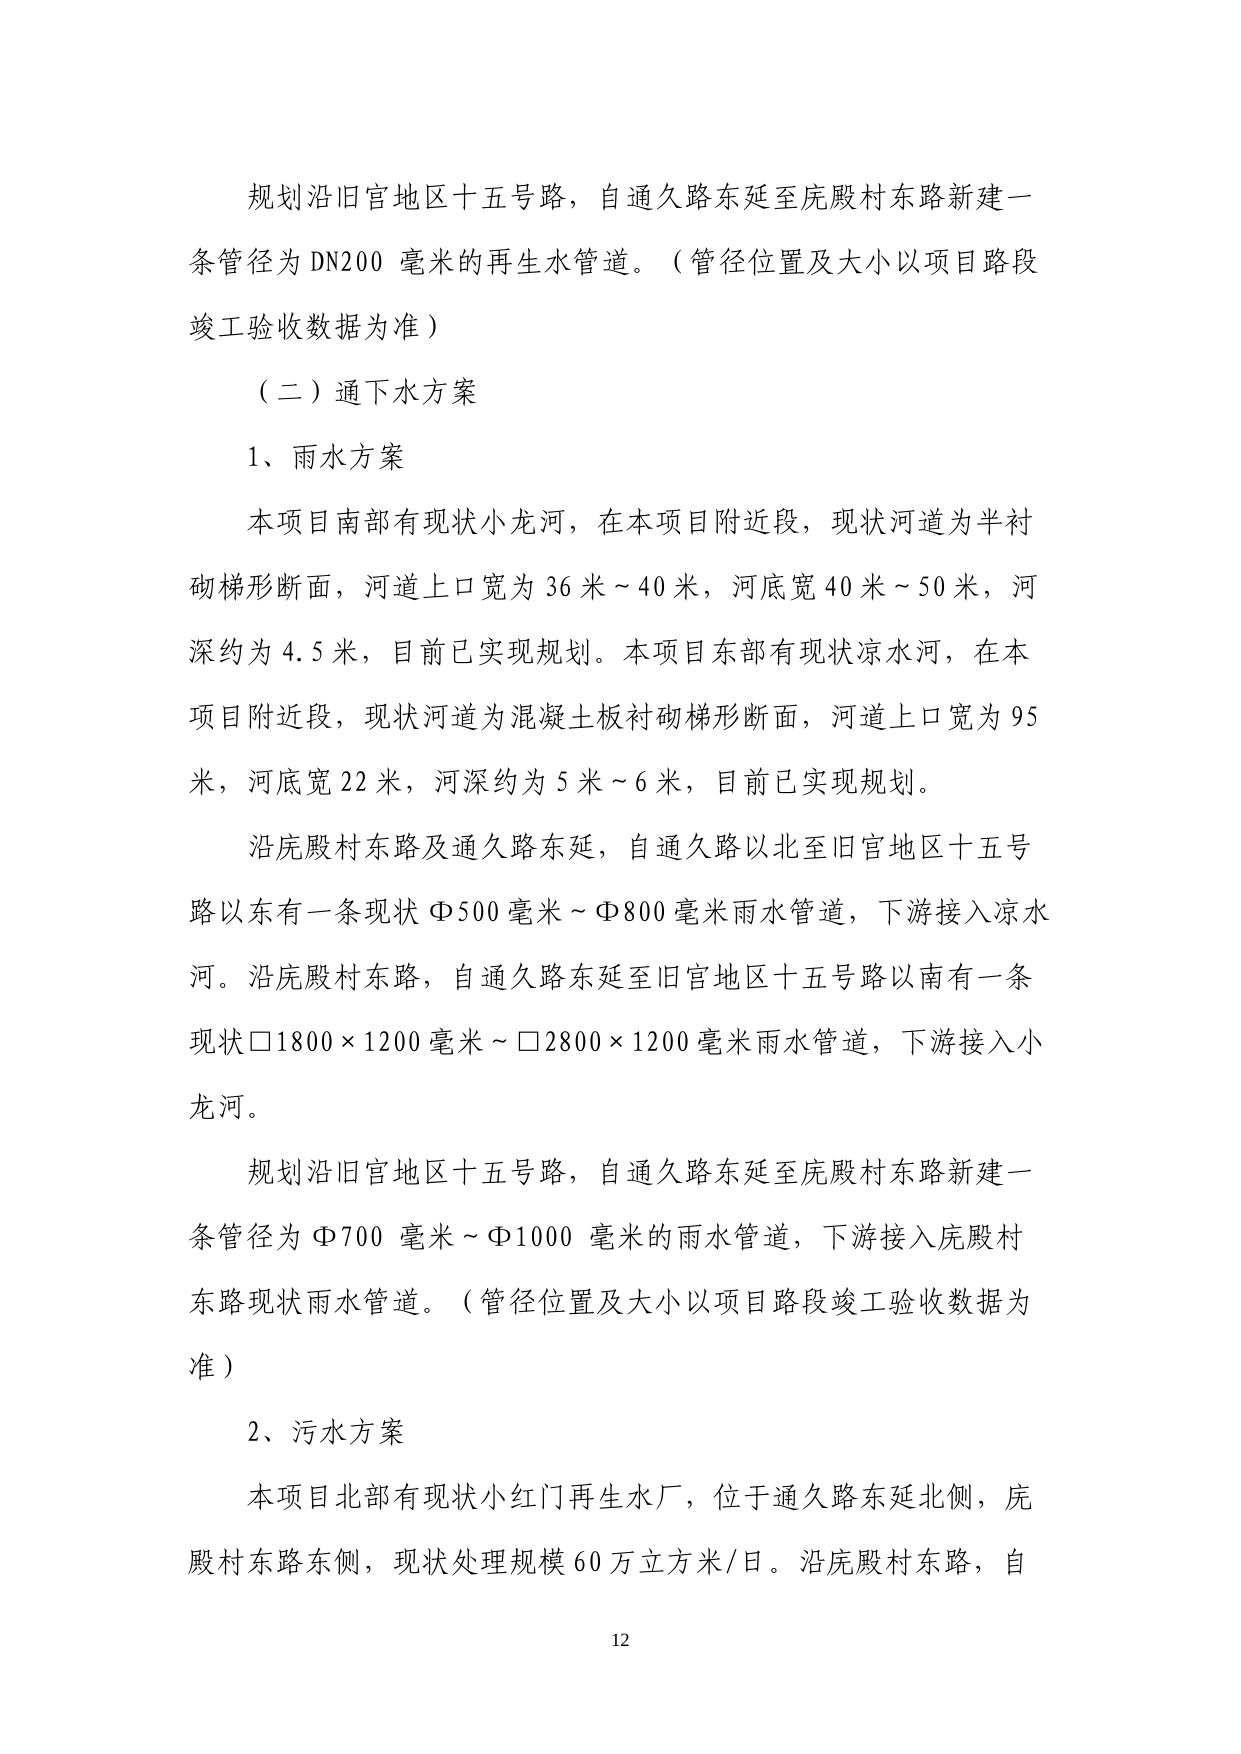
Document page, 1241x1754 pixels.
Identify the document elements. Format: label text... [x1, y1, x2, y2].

text 1、雨水方案 [187, 422, 1053, 487]
text （二）通下水方案 [187, 357, 1053, 422]
text 规划沿旧宫地区十五号路，自通久路东延至庑殿村东路新建一条管径为Ф700 毫米～Ф1000 毫米的雨水管道，下游接入庑殿村东路现状雨水管道。（管径位置及大小以项目路段竣工验收数据为准） [187, 1137, 1053, 1397]
text 沿庑殿村东路及通久路东延，自通久路以北至旧宫地区十五号路以东有一条现状Φ500毫米～Φ800毫米雨水管道，下游接入凉水河。沿庑殿村东路，自通久路东延至旧宫地区十五号路以南有一条现状□1800×1200毫米～□2800×1200毫米雨水管道，下游接入小龙河。 [187, 812, 1053, 1137]
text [187, 1462, 1053, 1592]
text 2、污水方案 [187, 1397, 1053, 1462]
text 规划沿旧宫地区十五号路，自通久路东延至庑殿村东路新建一条管径为DN200 毫米的再生水管道。（管径位置及大小以项目路段竣工验收数据为准） [187, 162, 1053, 357]
text 本项目南部有现状小龙河，在本项目附近段，现状河道为半衬砌梯形断面，河道上口宽为36米～40米，河底宽40米～50米，河深约为4.5米，目前已实现规划。本项目东部有现状凉水河，在本项目附近段，现状河道为混凝土板衬砌梯形断面，河道上口宽为95米，河底宽22米，河深约为5米～6米，目前已实现规划。 [187, 487, 1053, 812]
